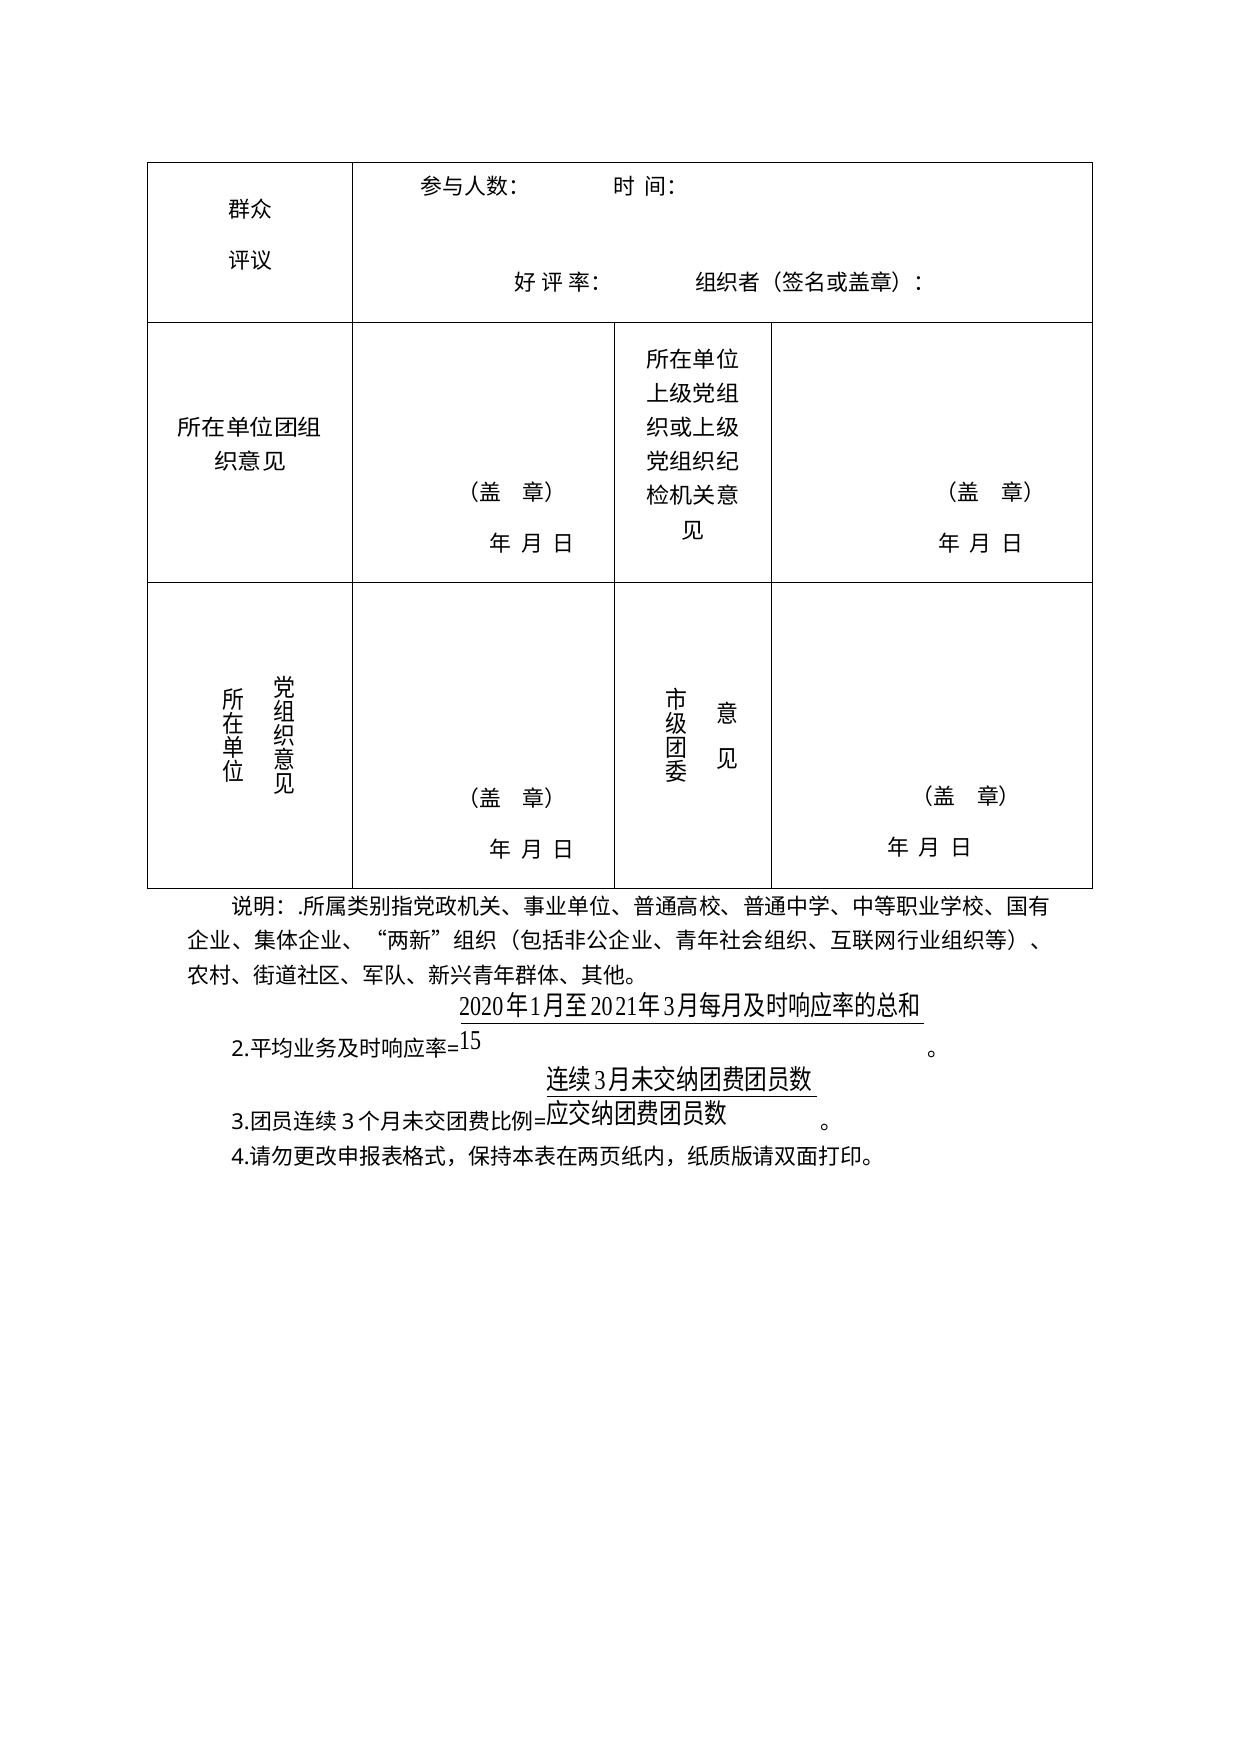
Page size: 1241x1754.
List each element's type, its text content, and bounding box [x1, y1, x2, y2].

table_cell 参与人数： 时 间： 好 评 率： 组织者（签名或盖章）： [353, 163, 1092, 322]
table_cell 意 见 市级团委 [615, 583, 771, 888]
table_cell 所在单位上级党组织或上级党组织纪检机关意见 [615, 323, 771, 582]
text 3.团员连续3个月未交团费比例=。 [187, 1065, 1053, 1136]
table_cell （盖 章） 年 月 日 [772, 583, 1092, 888]
text 2.平均业务及时响应率=。 [187, 992, 1053, 1063]
text 4.请勿更改申报表格式，保持本表在两页纸内，纸质版请双面打印。 [187, 1139, 1053, 1170]
table_cell （盖 章） 年 月 日 [353, 323, 614, 582]
table_cell （盖 章） 年 月 日 [772, 323, 1092, 582]
text 说明：.所属类别指党政机关、事业单位、普通高校、普通中学、中等职业学校、国有企业、集体企业、“两新”组织（包括非公企业、青年社会组织、互联网行业组织等）、农村、街道社区、军队、新兴青年群体、其他。 [187, 889, 1053, 989]
table_cell 群众 评议 [148, 163, 352, 322]
table_cell （盖 章） 年 月 日 [353, 583, 614, 888]
table_cell 党组织意见 所在单位 [148, 583, 352, 888]
table_cell 所在单位团组织意见 [148, 323, 352, 582]
